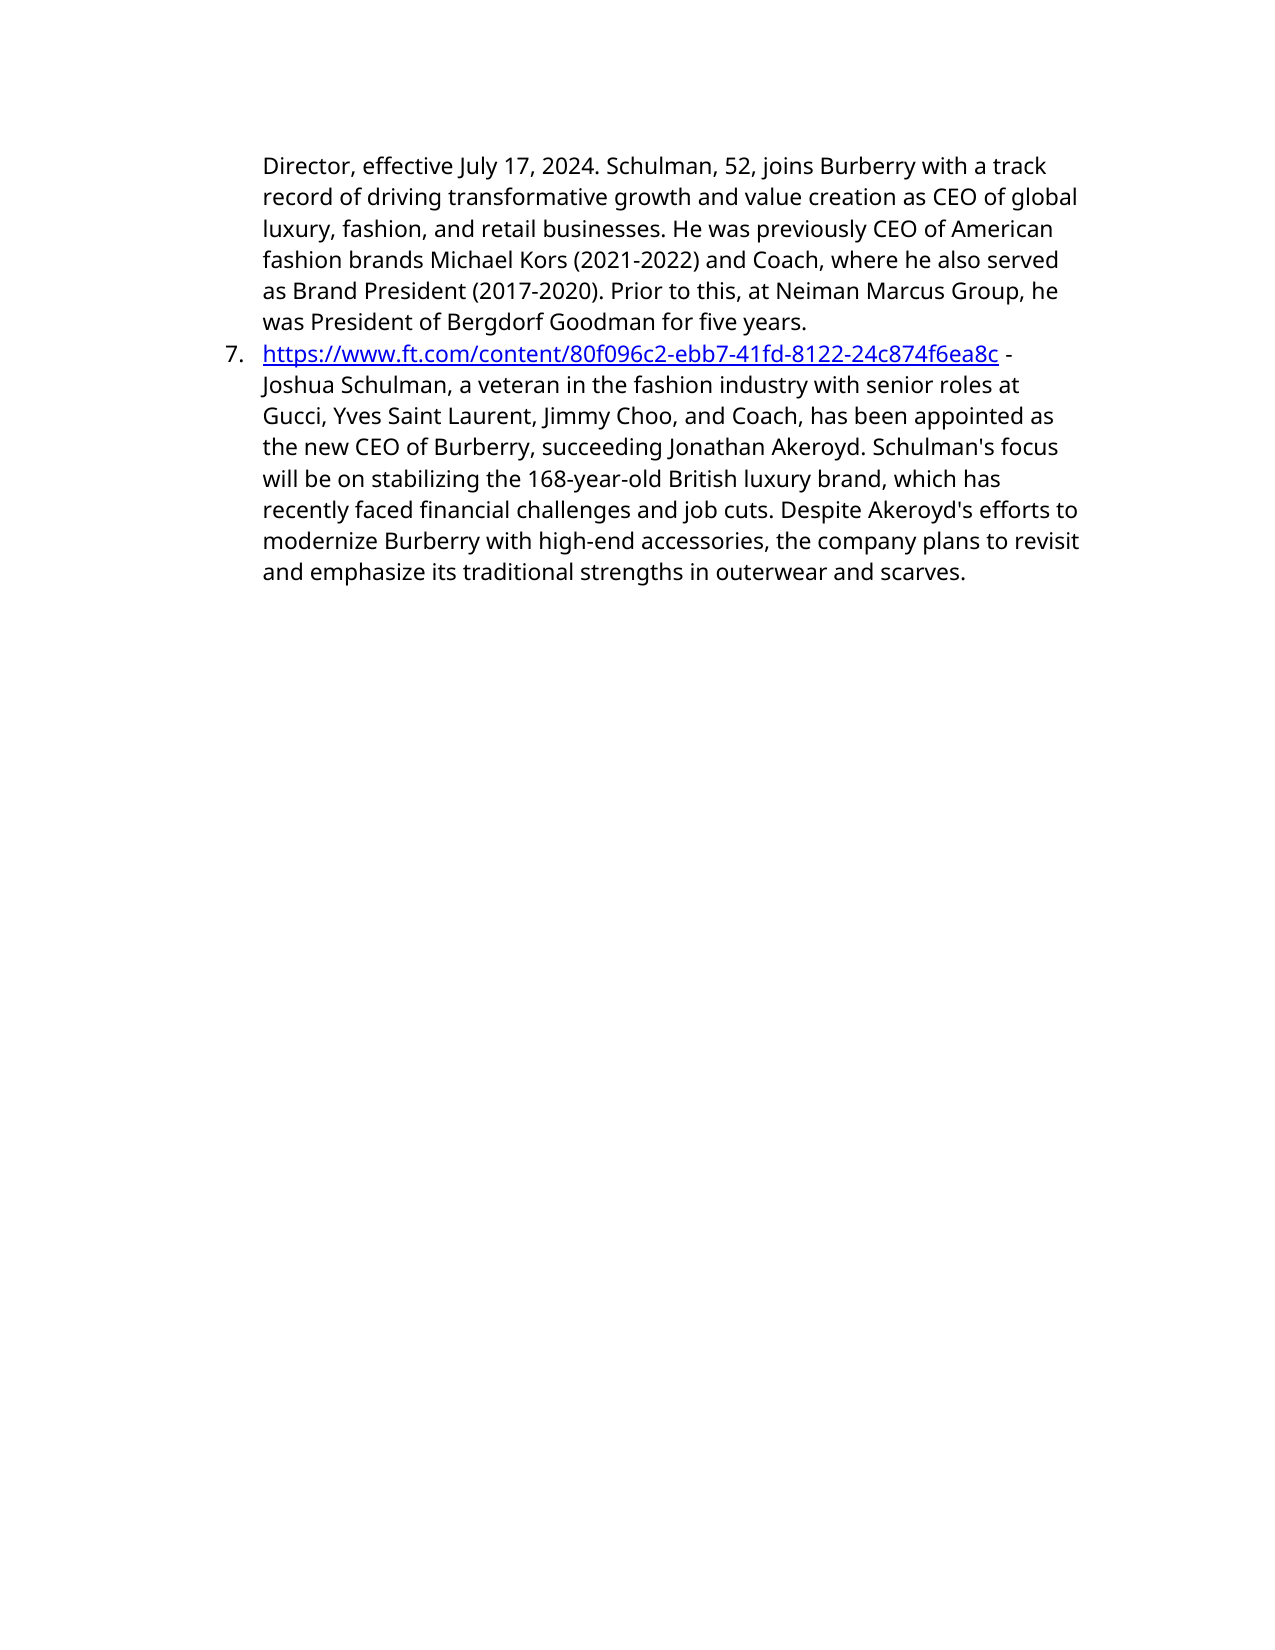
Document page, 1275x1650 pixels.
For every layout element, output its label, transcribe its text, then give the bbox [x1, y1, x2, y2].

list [225, 150, 1087, 337]
list https://www.ft.com/content/80f096c2-ebb7-41fd-8122-24c874f6ea8c - Joshua Schulman, a veteran in the fashion industry with senior roles at Gucci, Yves Saint Laurent, Jimmy Choo, and Coach, has been appointed as the new CEO of Burberry, succeeding Jonathan Akeroyd. Schulman's focus will be on stabilizing the 168-year-old British luxury brand, which has recently faced financial challenges and job cuts. Despite Akeroyd's efforts to modernize Burberry with high-end accessories, the company plans to revisit and emphasize its traditional strengths in outerwear and scarves. [225, 337, 1087, 587]
